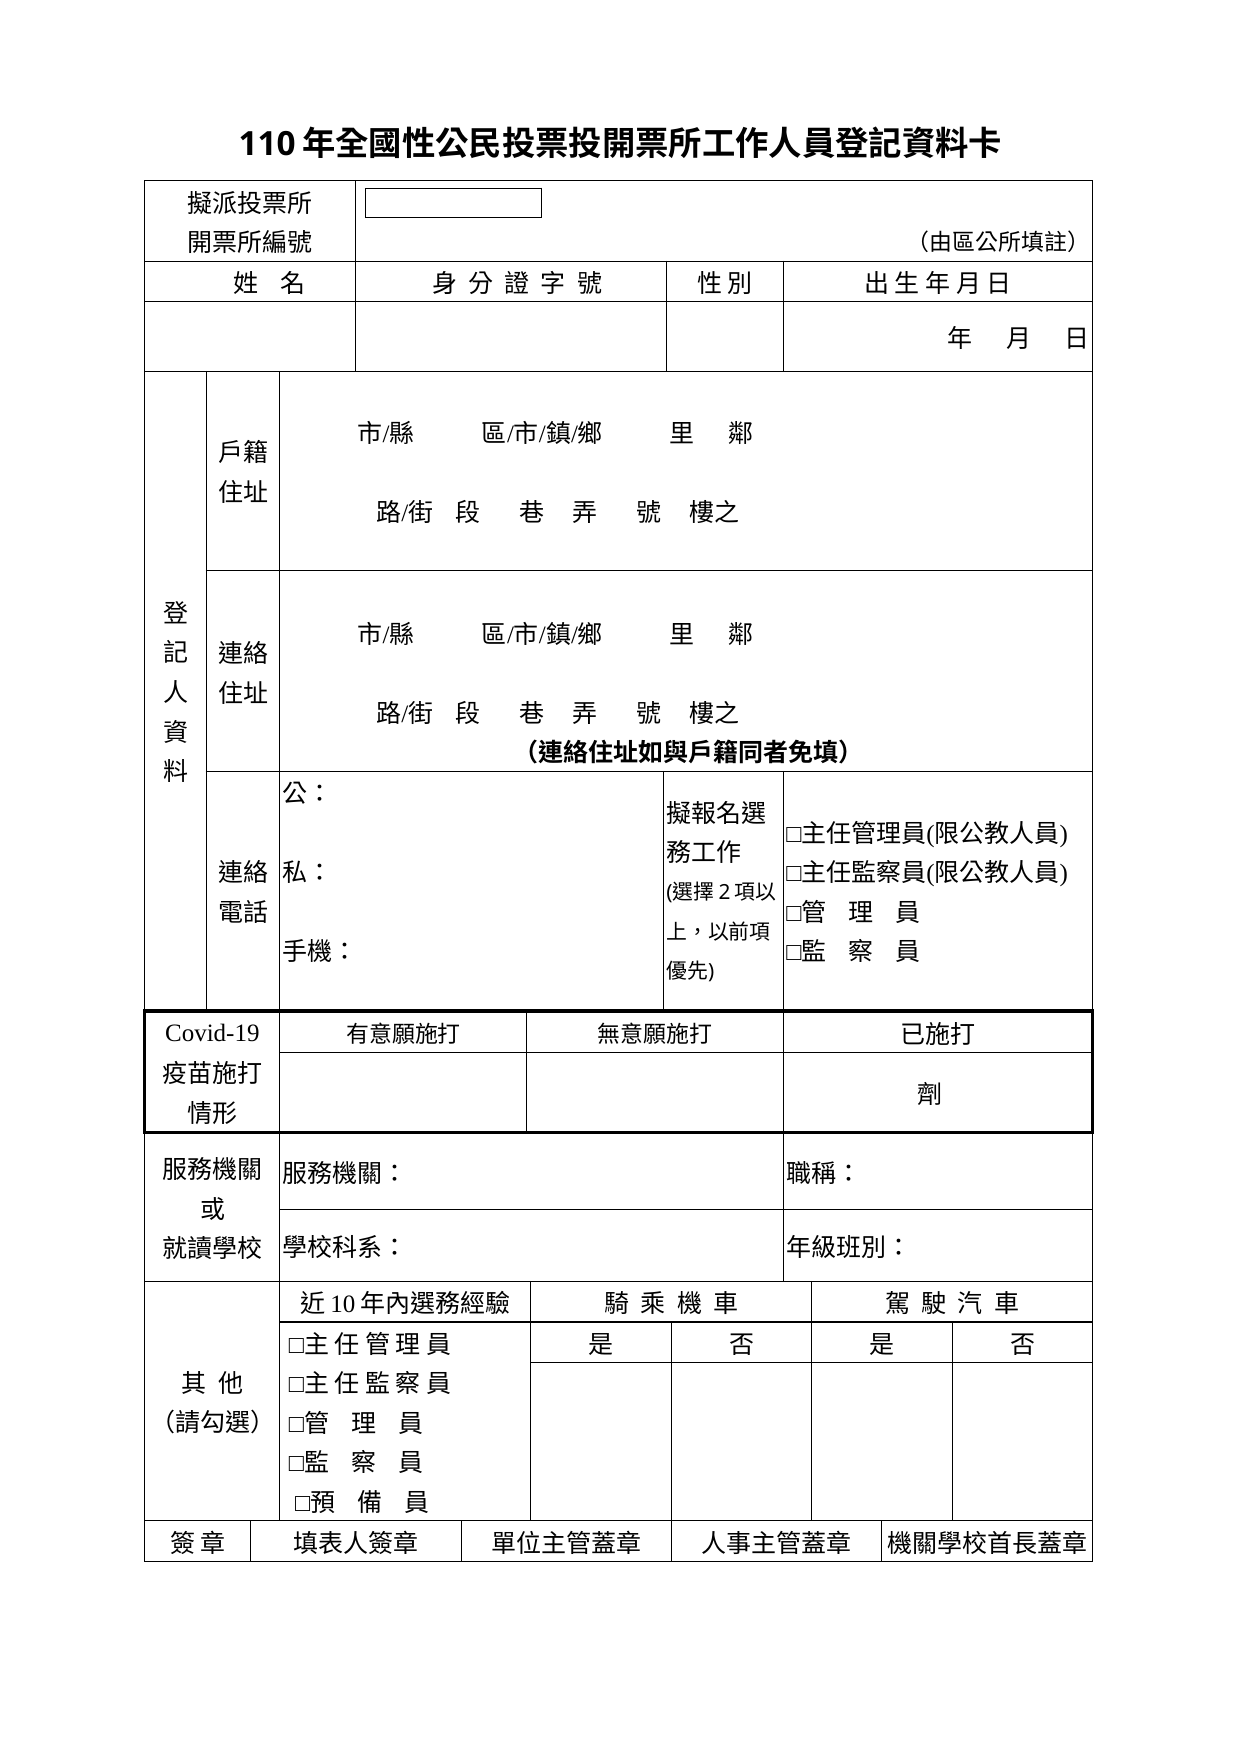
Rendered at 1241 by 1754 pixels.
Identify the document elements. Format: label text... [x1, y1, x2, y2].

table_cell 姓 名 [145, 262, 355, 301]
table_cell 有意願施打 [280, 1013, 526, 1052]
table_cell □主任管理員(限公教人員) □主任監察員(限公教人員) □管 理 員 □監 察 員 [784, 772, 1092, 1009]
table_cell [531, 1363, 671, 1520]
table_cell 職稱： [784, 1134, 1092, 1209]
table_cell 填表人簽章 [251, 1521, 461, 1561]
table_cell 性 別 [667, 262, 783, 301]
table_cell 連絡 住址 [207, 571, 279, 771]
table_cell 登 記 人 資 料 [145, 372, 206, 1009]
text 110年全國性公民投票投開票所工作人員登記資料卡 [148, 101, 1092, 180]
table_cell [953, 1363, 1092, 1520]
table_header 擬派投票所 開票所編號 [145, 181, 355, 261]
table_cell 年 月 日 [784, 302, 1092, 371]
table_cell 否 [672, 1323, 811, 1362]
table_cell [527, 1053, 783, 1131]
table_header （由區公所填註） [356, 181, 1092, 261]
table_cell [812, 1363, 952, 1520]
table_cell 無意願施打 [527, 1013, 783, 1052]
table_cell 連絡 電話 [207, 772, 279, 1009]
table_cell 已施打 [784, 1013, 1091, 1052]
table_cell 否 [953, 1323, 1092, 1362]
table_cell 市/縣 區/市/鎮/鄉 里 鄰 路/街 段 巷 弄 號 樓之 [280, 372, 1092, 570]
table_cell 近10年內選務經驗 [280, 1282, 530, 1321]
table_cell [672, 1363, 811, 1520]
table_cell Covid-19 疫苗施打 情形 [146, 1013, 279, 1131]
table_cell 騎 乘 機 車 [531, 1282, 811, 1321]
table_cell 是 [812, 1323, 952, 1362]
table_cell 服務機關 或 就讀學校 [145, 1134, 279, 1281]
table_cell 年級班別： [784, 1210, 1092, 1281]
table_cell 學校科系： [280, 1210, 783, 1281]
table_cell [667, 302, 783, 371]
table_cell 出 生 年 月 日 [784, 262, 1092, 301]
table_cell 其 他 （請勾選） [145, 1282, 279, 1520]
table_cell 戶籍 住址 [207, 372, 279, 570]
table_cell 劑 [784, 1053, 1091, 1131]
table_cell 公： 私： 手機： [280, 772, 663, 1009]
table_cell □主 任 管 理 員 □主 任 監 察 員 □管 理 員 □監 察 員 □預 備 員 [280, 1323, 530, 1520]
table_cell 機關學校首長蓋章 [882, 1521, 1092, 1561]
table_cell [356, 302, 666, 371]
table_cell 服務機關： [280, 1134, 783, 1209]
table_cell [145, 302, 355, 371]
table_cell 擬報名選 務工作 (選擇2項以上，以前項優先) [664, 772, 783, 1009]
table_cell 駕 駛 汽 車 [812, 1282, 1092, 1321]
table_cell 人事主管蓋章 [672, 1521, 881, 1561]
table_cell [280, 1053, 526, 1131]
table_cell 是 [531, 1323, 671, 1362]
table_cell 單位主管蓋章 [462, 1521, 671, 1561]
table_cell 市/縣 區/市/鎮/鄉 里 鄰 路/街 段 巷 弄 號 樓之 （連絡住址如與戶籍同者免填） [280, 571, 1092, 771]
table_cell 身 分 證 字 號 [356, 262, 666, 301]
table_cell 簽 章 [145, 1521, 250, 1561]
